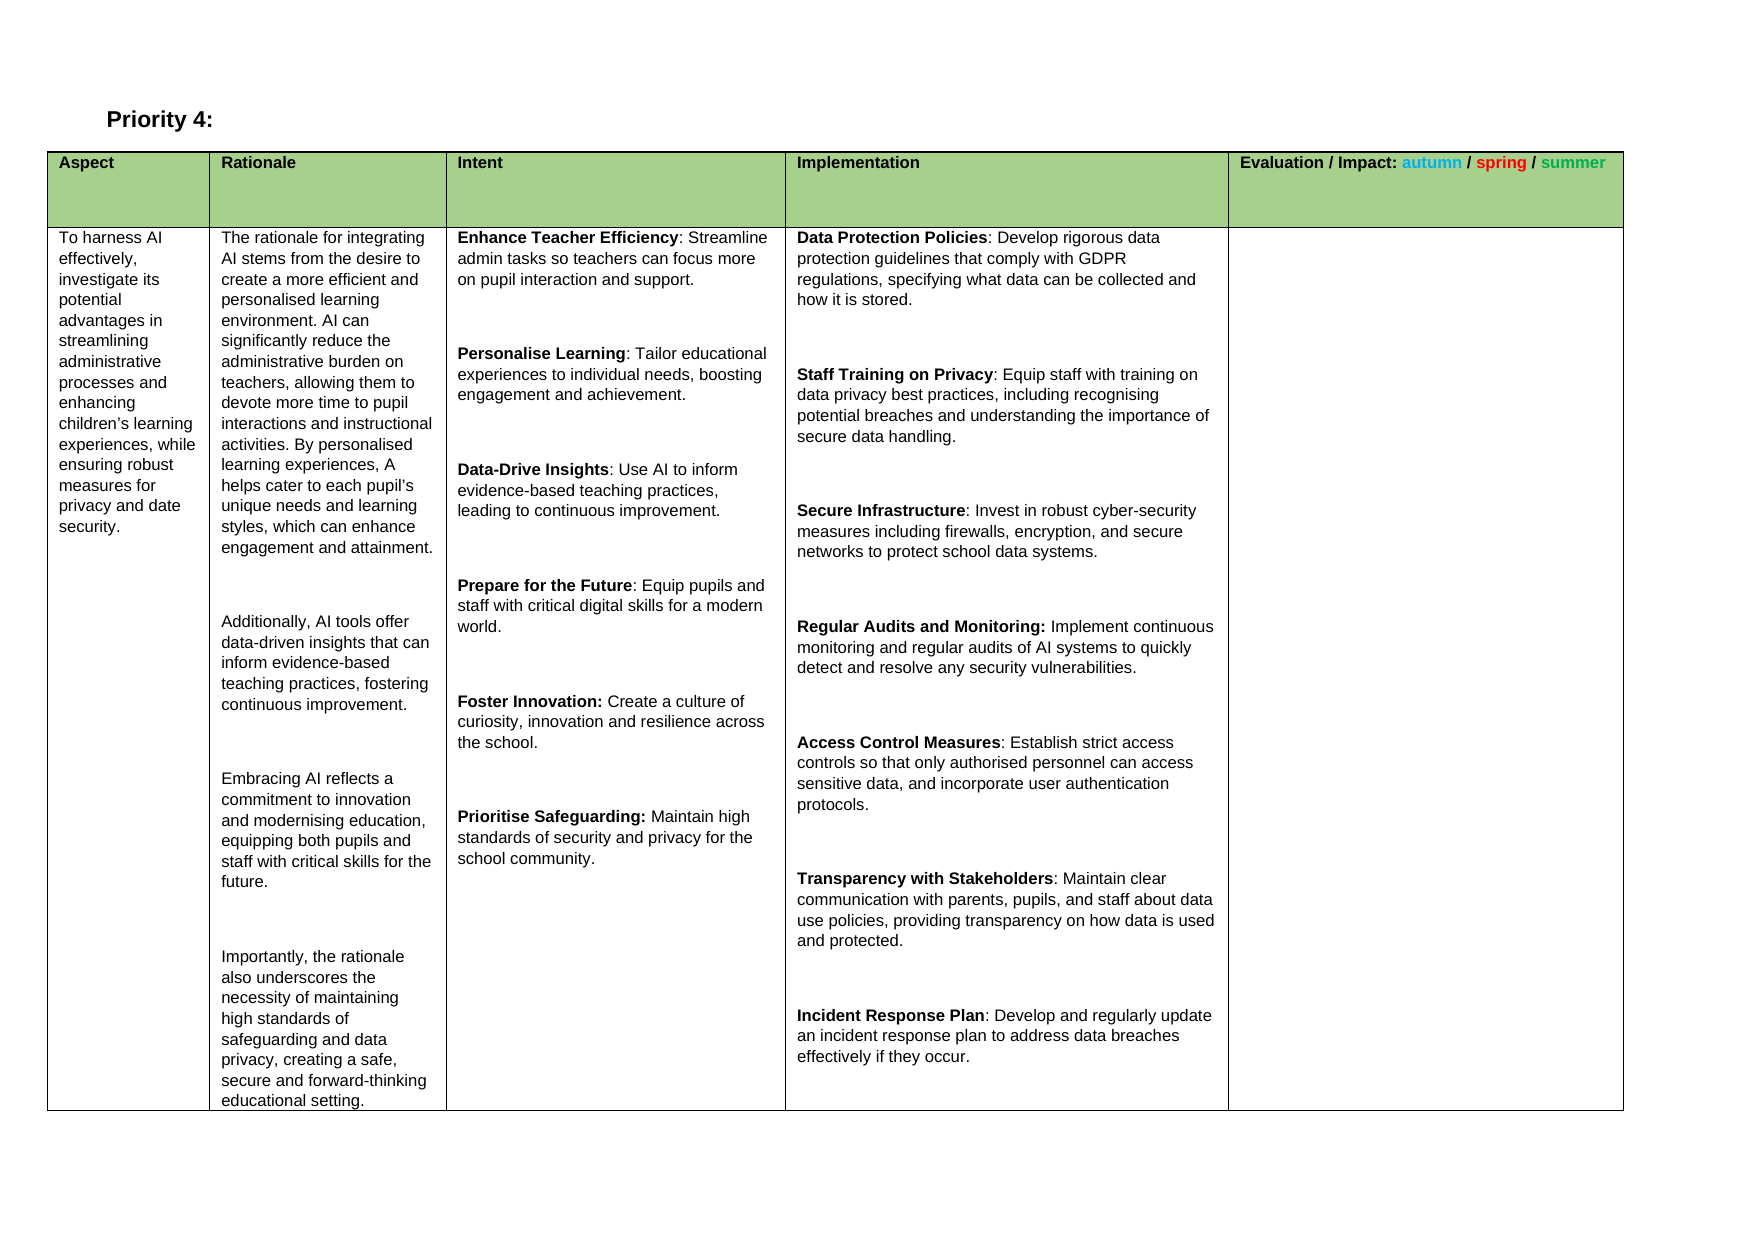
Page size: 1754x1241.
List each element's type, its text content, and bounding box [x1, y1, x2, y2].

table_header Evaluation / Impact: autumn / spring / summer [1229, 153, 1623, 227]
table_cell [210, 228, 446, 1110]
table_header Rationale [210, 153, 446, 227]
table_header Intent [447, 153, 785, 227]
text Priority 4: [106, 106, 1648, 133]
table_header Aspect [48, 153, 209, 227]
table_header Implementation [786, 153, 1228, 227]
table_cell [48, 228, 209, 1110]
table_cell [447, 228, 785, 1110]
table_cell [786, 228, 1228, 1110]
table_cell [1229, 228, 1623, 1110]
